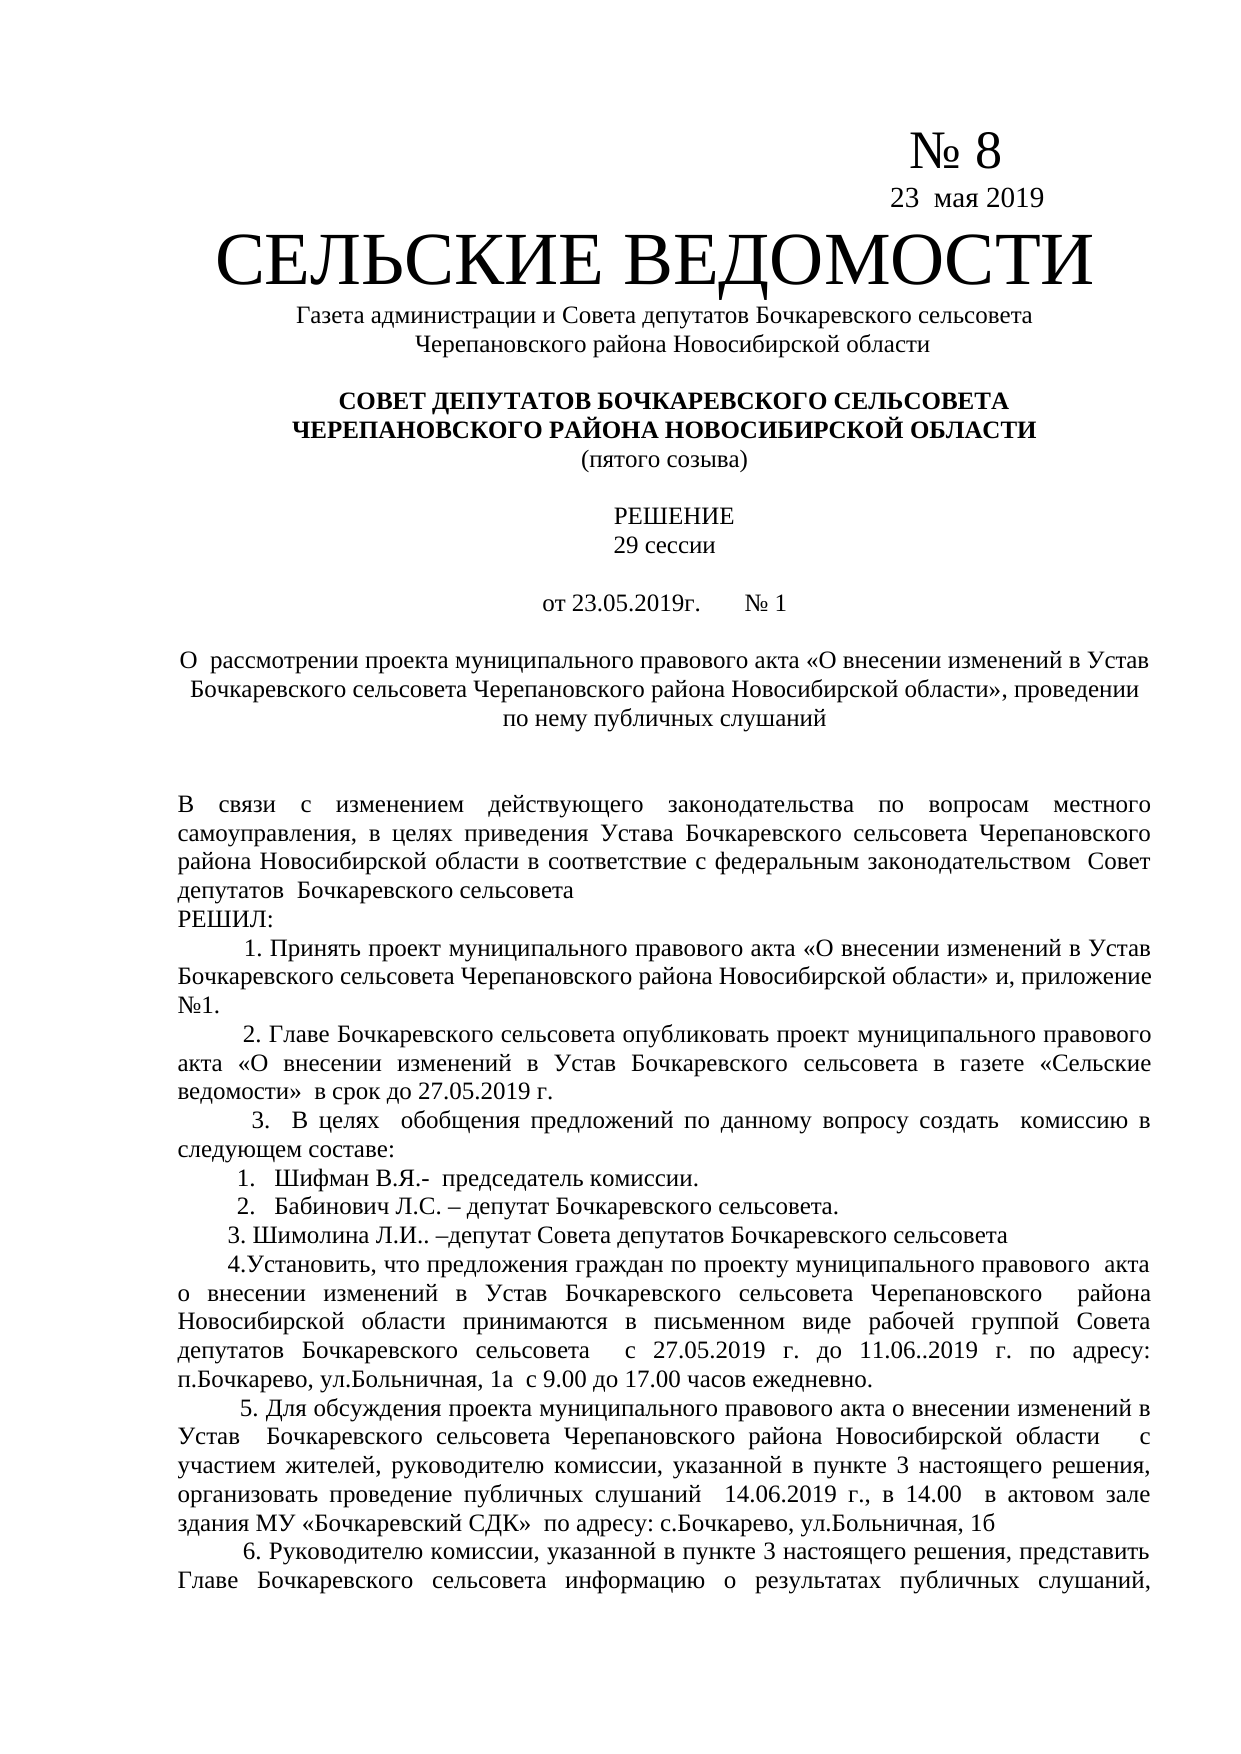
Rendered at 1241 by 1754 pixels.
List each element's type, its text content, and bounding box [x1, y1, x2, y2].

text 3. В целях обобщения предложений по данному вопросу создать комиссию в следующем составе: [177, 1105, 1152, 1163]
text 4.Установить, что предложения граждан по проекту муниципального правового акта о внесении изменений в Устав Бочкаревского сельсовета Черепановского района Новосибирской области принимаются в письменном виде рабочей группой Совета депутатов Бочкаревского сельсовета с 27.05.2019 г. до 11.06..2019 г. по адресу: п.Бочкарево, ул.Больничная, 1а с 9.00 до 17.00 часов ежедневно. [177, 1249, 1152, 1393]
text СОВЕТ ДЕПУТАТОВ БОЧКАРЕВСКОГО СЕЛЬСОВЕТА [177, 386, 1152, 415]
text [177, 1536, 1152, 1594]
text РЕШИЛ: [177, 904, 1152, 933]
list Шифман В.Я.- председатель комиссии. [237, 1163, 1152, 1191]
text О рассмотрении проекта муниципального правового акта «О внесении изменений в Устав Бочкаревского сельсовета Черепановского района Новосибирской области», проведении по нему публичных слушаний [177, 645, 1152, 731]
text от 23.05.2019г. № 1 [177, 588, 1152, 616]
text 1. Принять проект муниципального правового акта «О внесении изменений в Устав Бочкаревского сельсовета Черепановского района Новосибирской области» и, приложение №1. [177, 933, 1152, 1019]
text Черепановского района Новосибирской области [177, 329, 1152, 358]
text СЕЛЬСКИЕ ВЕДОМОСТИ [177, 214, 1152, 300]
text 3. Шимолина Л.И.. –депутат Совета депутатов Бочкаревского сельсовета [177, 1220, 1152, 1249]
text ЧЕРЕПАНОВСКОГО РАЙОНА НОВОСИБИРСКОЙ ОБЛАСТИ [177, 415, 1152, 444]
text 23 мая 2019 [177, 180, 1152, 214]
text РЕШЕНИЕ [177, 501, 1152, 530]
text 5. Для обсуждения проекта муниципального правового акта о внесении изменений в Устав Бочкаревского сельсовета Черепановского района Новосибирской области с участием жителей, руководителю комиссии, указанной в пункте 3 настоящего решения, организовать проведение публичных слушаний 14.06.2019 г., в 14.00 в актовом зале здания МУ «Бочкаревский СДК» по адресу: с.Бочкарево, ул.Больничная, 1б [177, 1393, 1152, 1536]
text 29 сессии [177, 530, 1152, 559]
list Бабинович Л.С. – депутат Бочкаревского сельсовета. [237, 1191, 1152, 1220]
text (пятого созыва) [177, 444, 1152, 473]
text В связи с изменением действующего законодательства по вопросам местного самоуправления, в целях приведения Устава Бочкаревского сельсовета Черепановского района Новосибирской области в соответствие с федеральным законодательством Совет депутатов Бочкаревского сельсовета [177, 789, 1152, 904]
text 2. Главе Бочкаревского сельсовета опубликовать проект муниципального правового акта «О внесении изменений в Устав Бочкаревского сельсовета в газете «Сельские ведомости» в срок до 27.05.2019 г. [177, 1019, 1152, 1105]
text № 8 [177, 118, 1152, 180]
text Газета администрации и Совета депутатов Бочкаревского сельсовета [177, 300, 1152, 329]
